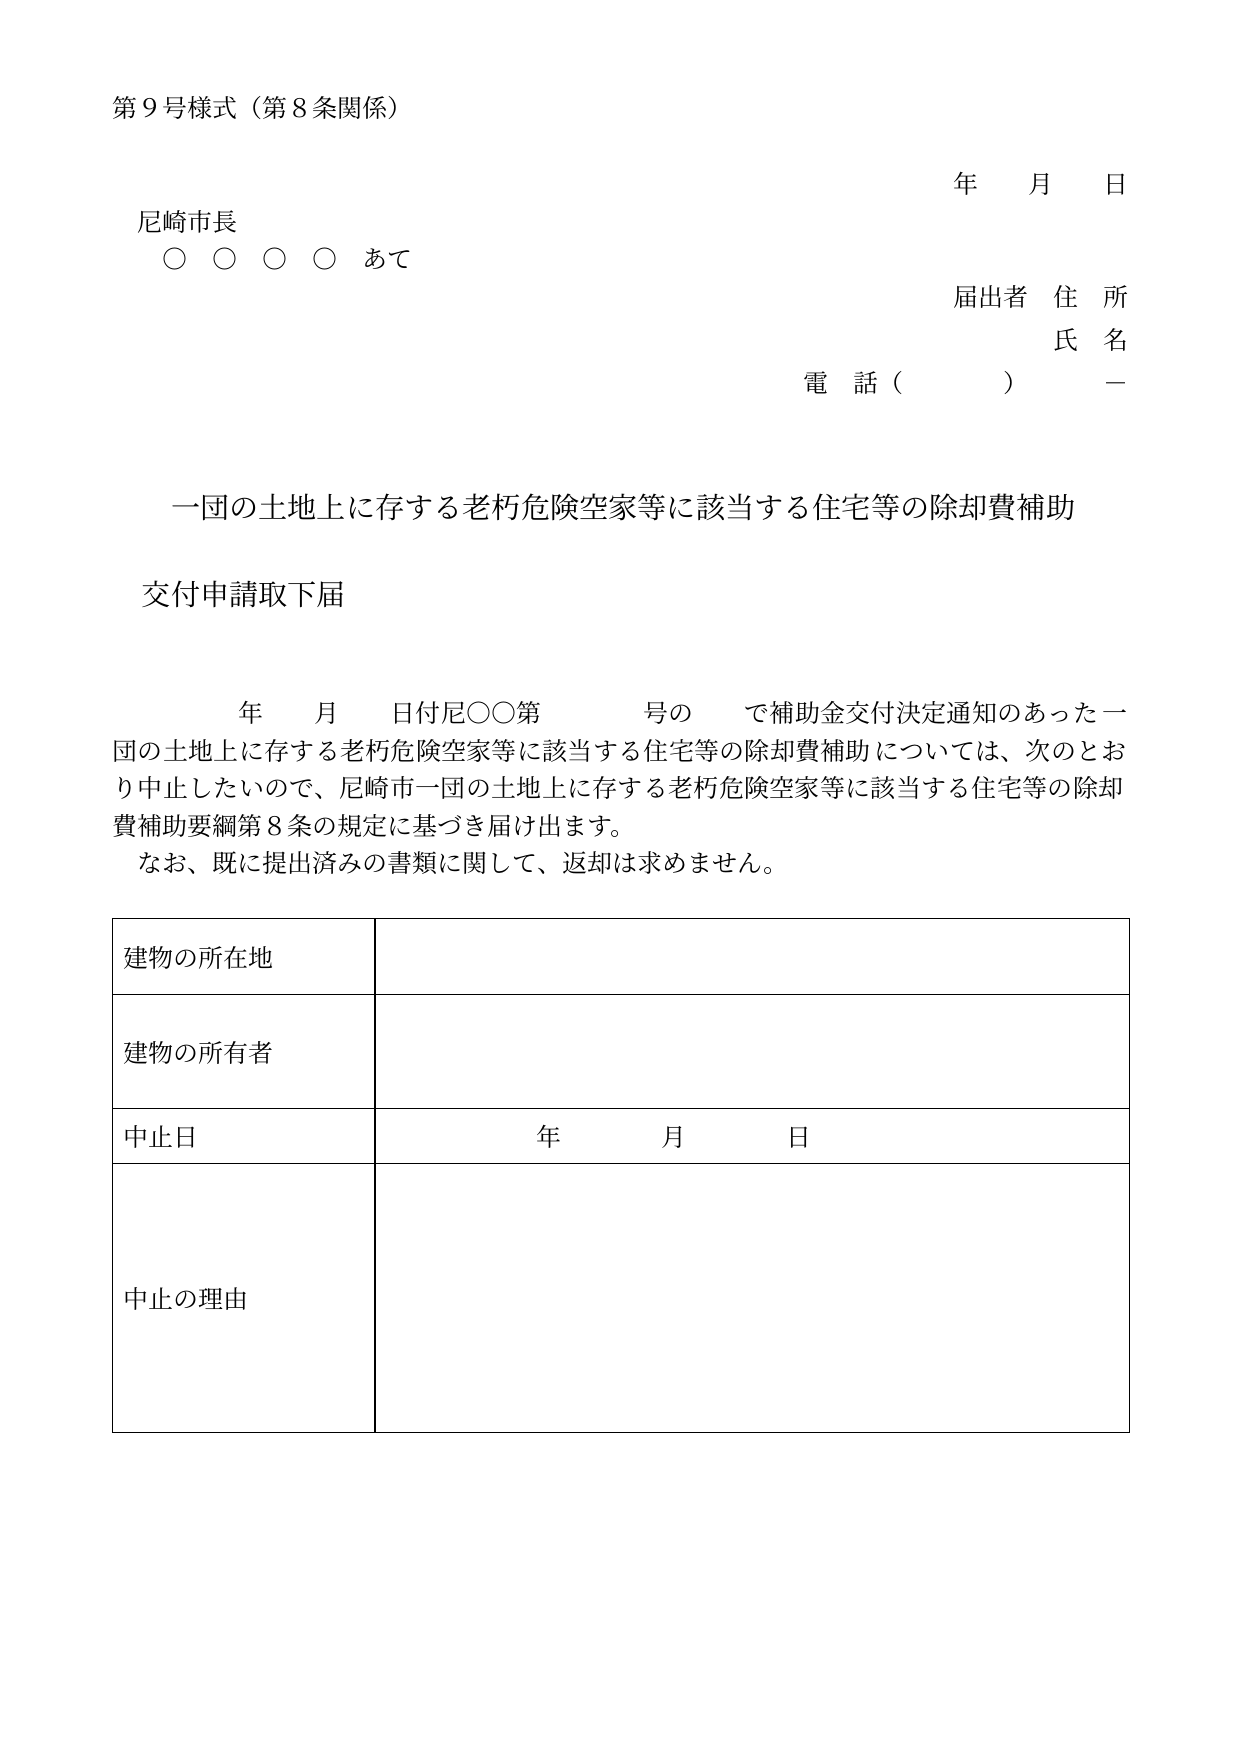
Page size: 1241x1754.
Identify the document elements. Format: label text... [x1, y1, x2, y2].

text 交付申請取下届 [112, 555, 1128, 630]
text 年 月 日 [112, 164, 1128, 202]
text 一団の土地上に存する老朽危険空家等に該当する住宅等の除却費補助 [112, 468, 1128, 543]
text ○ ○ ○ ○ あて [112, 239, 1128, 277]
table_header [376, 919, 1129, 994]
text 電 話（ ） － [112, 363, 1128, 400]
table_cell [376, 1164, 1129, 1432]
text 尼崎市長 [112, 202, 1128, 239]
table_cell 中止日 [113, 1109, 374, 1163]
text 届出者 住 所 [112, 277, 1128, 314]
text なお、既に提出済みの書類に関して、返却は求めません。 [112, 843, 1128, 880]
table_cell [376, 995, 1129, 1107]
table_header 建物の所在地 [113, 919, 374, 994]
text 年 月 日付尼○○第 号の で補助金交付決定通知のあった一団の土地上に存する老朽危険空家等に該当する住宅等の除却費補助については、次のとおり中止したいので、尼崎市一団の土地上に存する老朽危険空家等に該当する住宅等の除却費補助要綱第８条の規定に基づき届け出ます。 [112, 693, 1128, 843]
table_cell 中止の理由 [113, 1164, 374, 1432]
text 氏 名 [112, 320, 1128, 357]
table_cell 建物の所有者 [113, 995, 374, 1107]
table_cell 年 月 日 [376, 1109, 1129, 1163]
